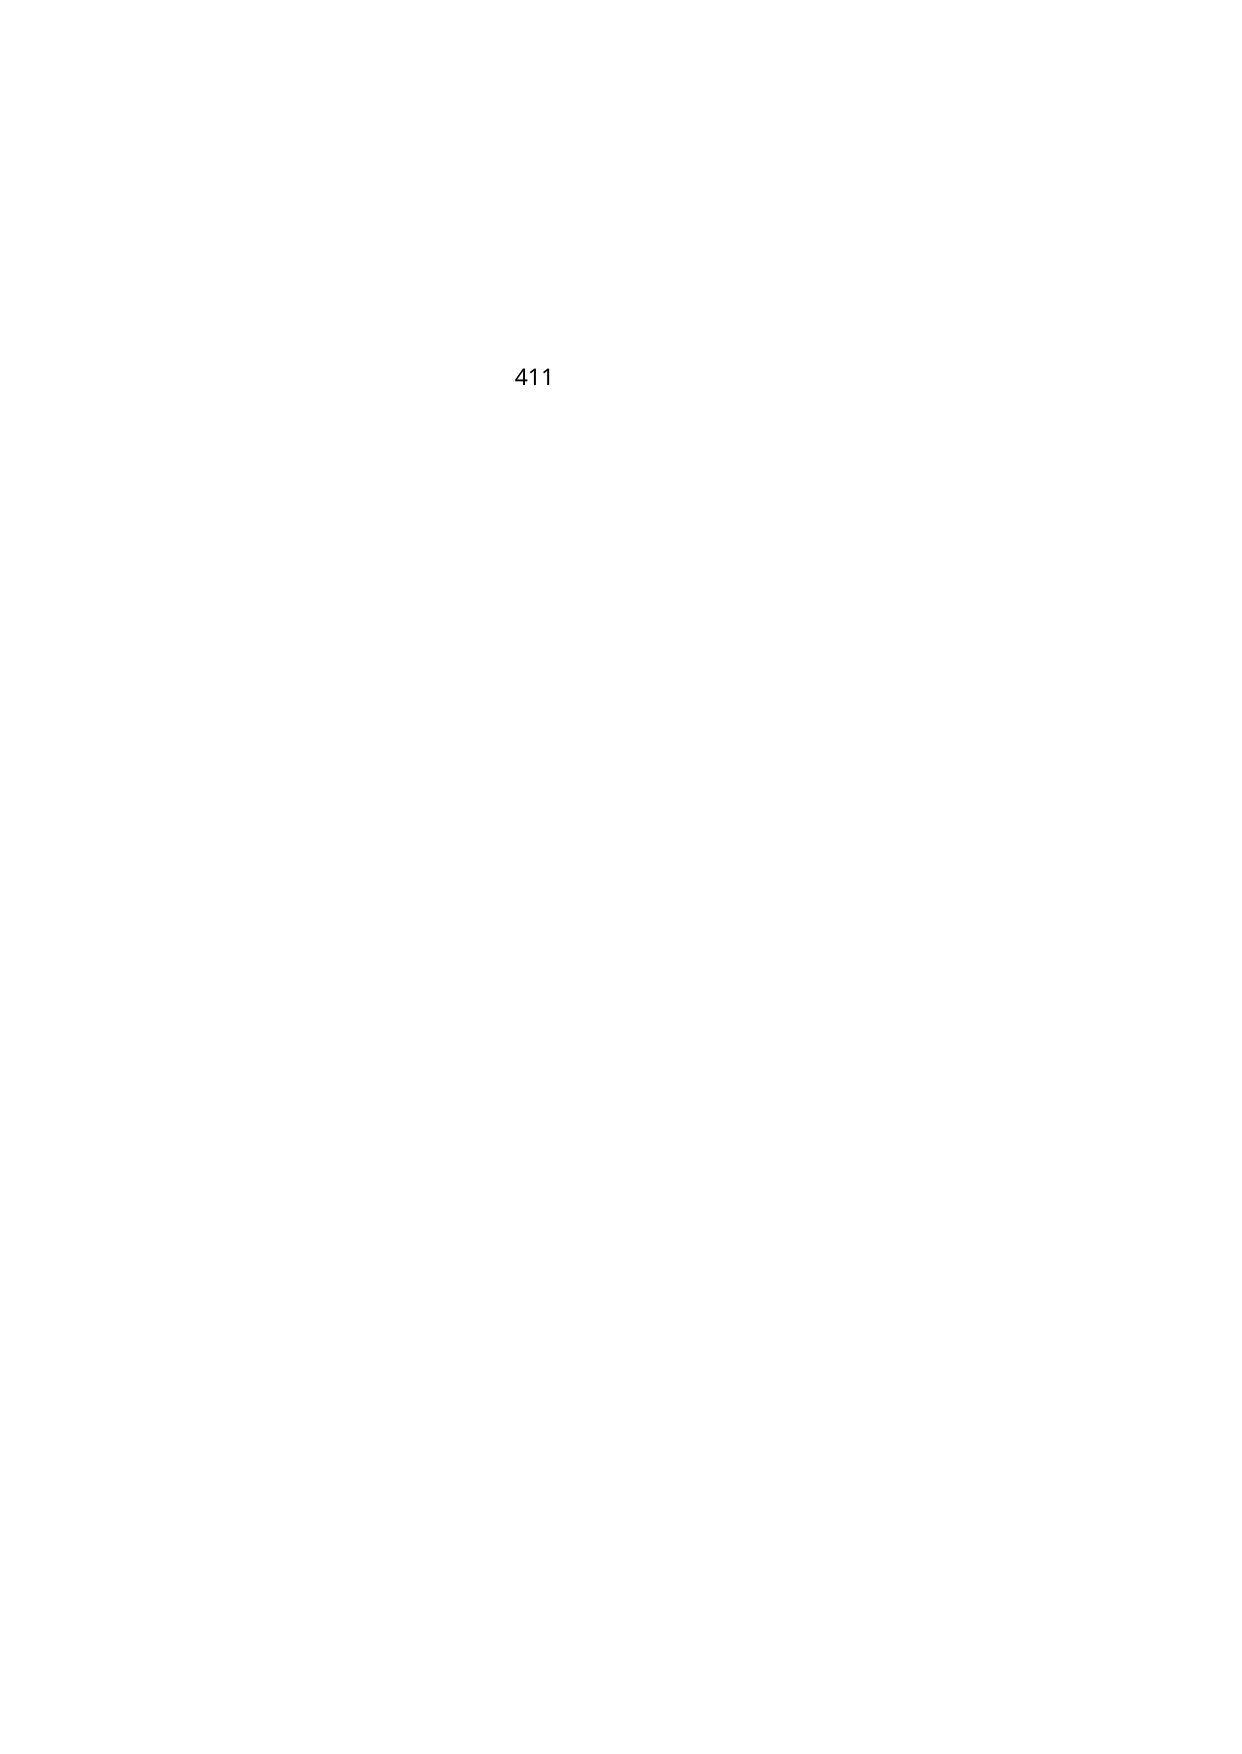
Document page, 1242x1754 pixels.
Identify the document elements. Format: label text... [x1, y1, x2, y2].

text 411 [139, 360, 1102, 392]
